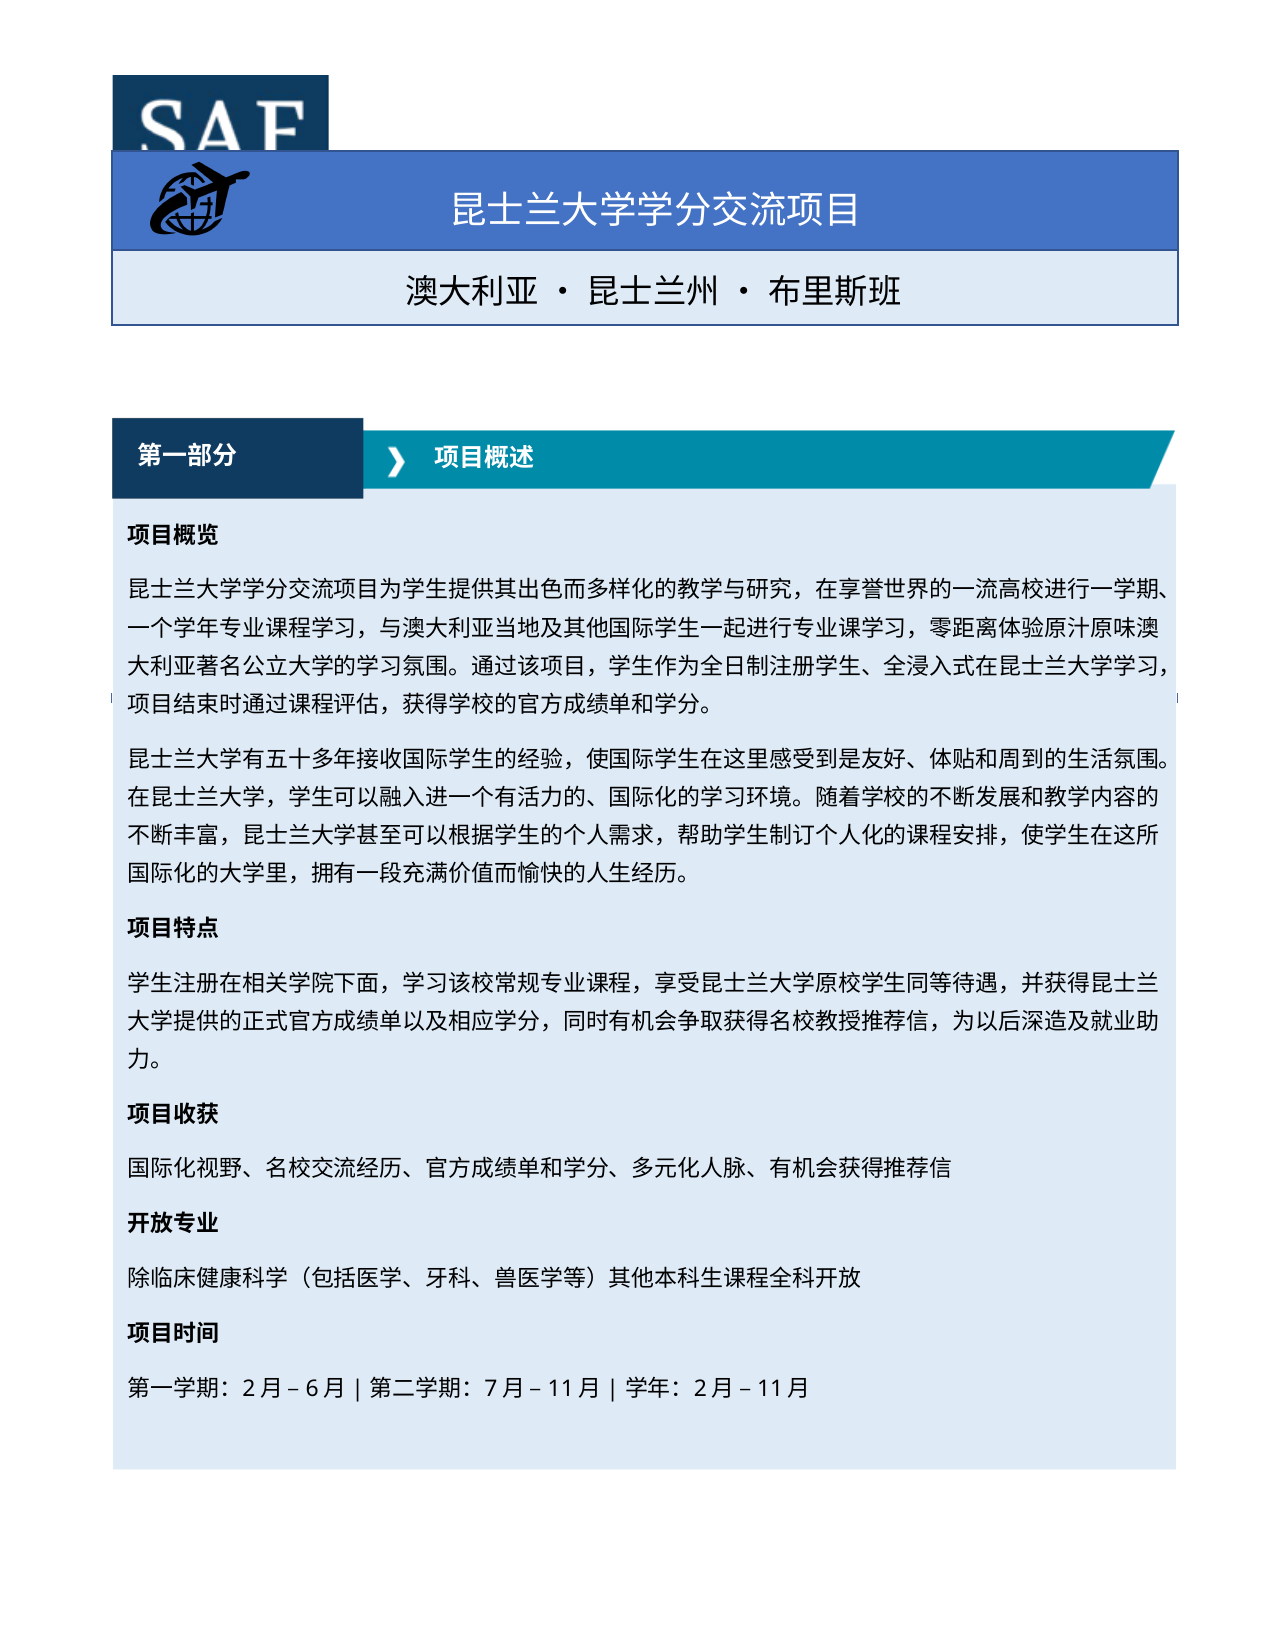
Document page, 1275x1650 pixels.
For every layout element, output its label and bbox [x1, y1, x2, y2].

picture [90, 406, 1175, 516]
picture [112, 75, 329, 250]
